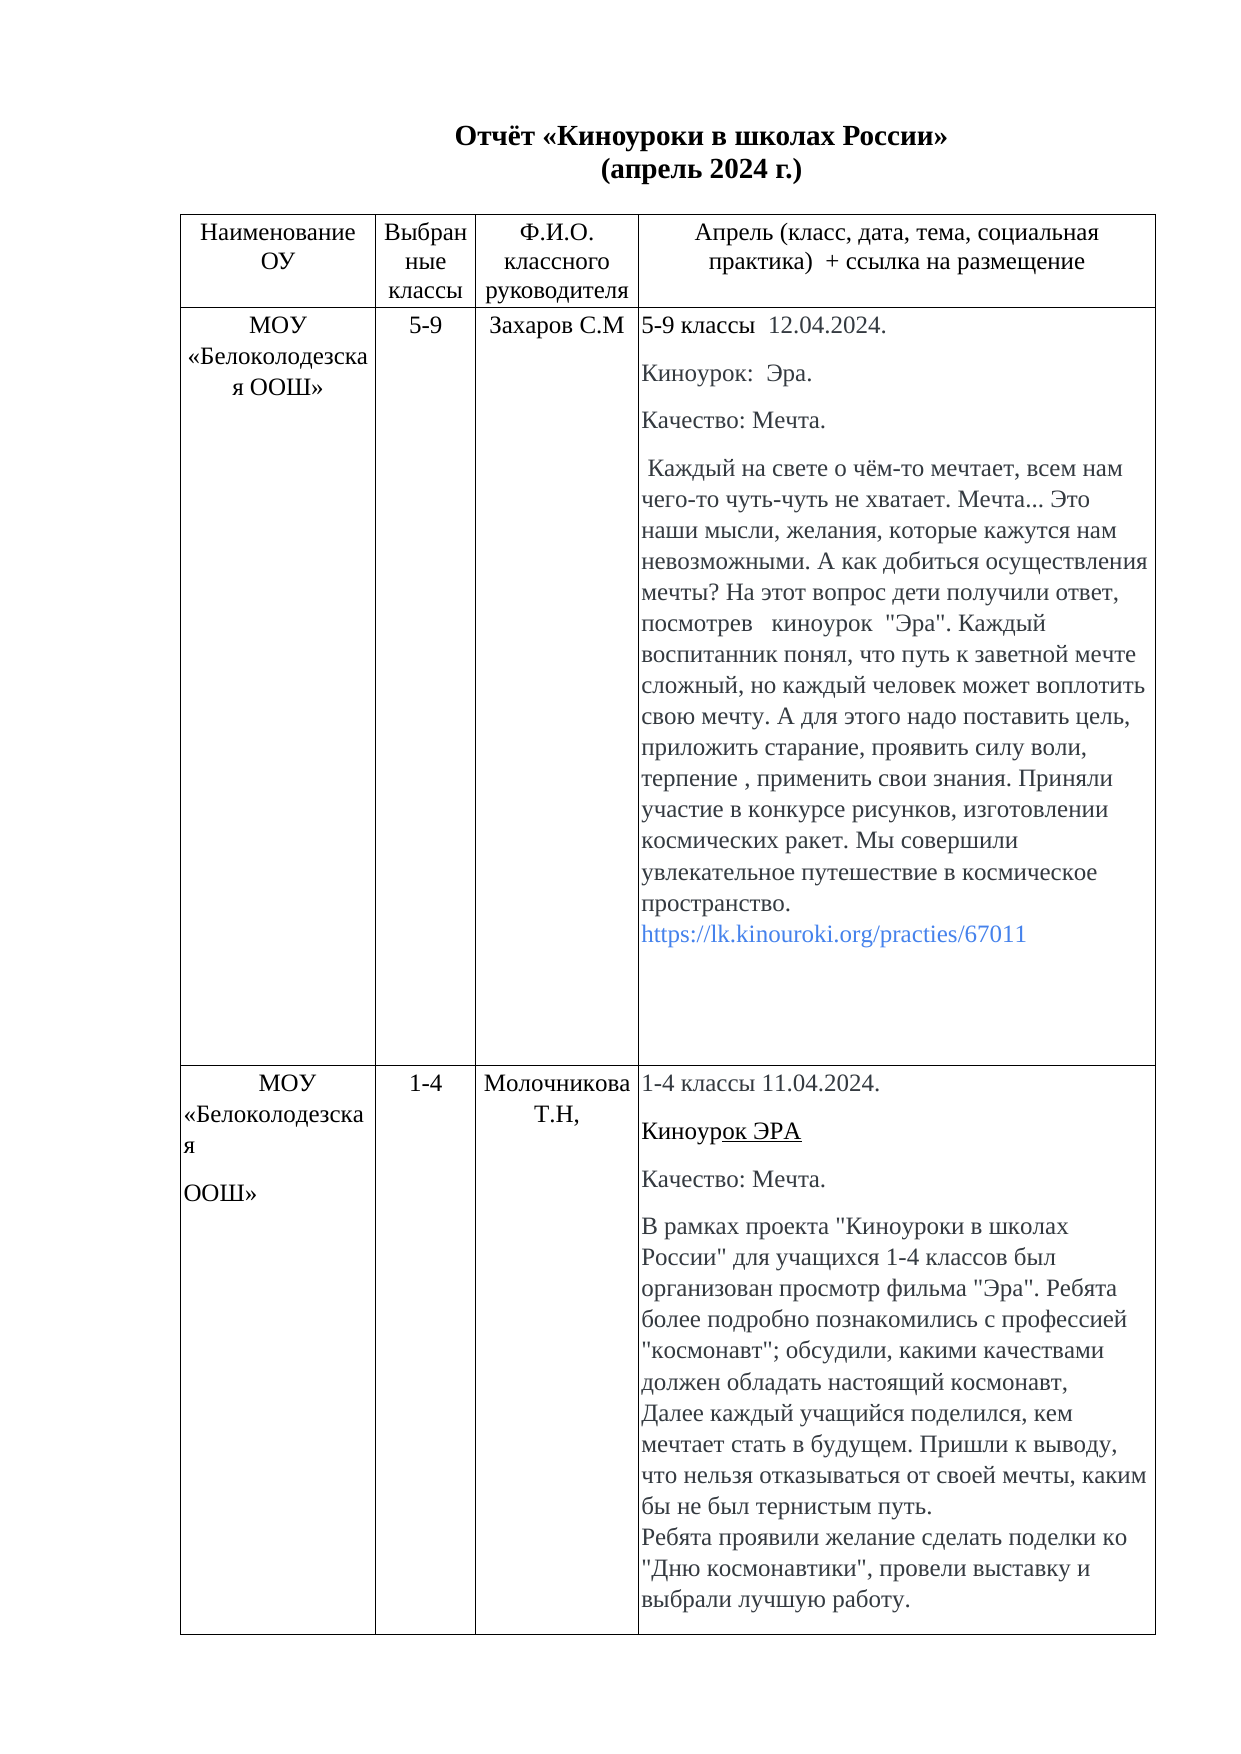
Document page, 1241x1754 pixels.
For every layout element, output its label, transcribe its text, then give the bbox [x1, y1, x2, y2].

text Отчёт «Киноуроки в школах России» [177, 118, 1152, 152]
table_header Ф.И.О. классного руководителя [476, 215, 638, 307]
table_cell МОУ «Белоколодезская ООШ» [181, 308, 375, 1065]
table_header Апрель (класс, дата, тема, социальная практика) + ссылка на размещение [639, 215, 1155, 307]
table_cell Захаров С.М [476, 308, 638, 1065]
table_cell 5-9 [376, 308, 475, 1065]
table_header Выбранные классы [376, 215, 475, 307]
table_header Наименование ОУ [181, 215, 375, 307]
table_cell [639, 1066, 1155, 1634]
table_cell Молочникова Т.Н, [476, 1066, 638, 1634]
table_cell 1-4 [376, 1066, 475, 1634]
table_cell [181, 1066, 375, 1634]
table_cell 5-9 классы 12.04.2024. Киноурок: Эра. Качество: Мечта. Каждый на свете о чём-то мечтает, всем нам чего-то чуть-чуть не хватает. Мечта... Это наши мысли, желания, которые кажутся нам невозможными. А как добиться осуществления мечты? На этот вопрос дети получили ответ, посмотрев киноурок "Эра". Каждый воспитанник понял, что путь к заветной мечте сложный, но каждый человек может воплотить свою мечту. А для этого надо поставить цель, приложить старание, проявить силу воли, терпение , применить свои знания. Приняли участие в конкурсе рисунков, изготовлении космических ракет. Мы совершили увлекательное путешествие в космическое пространство. https://lk.kinouroki.org/practies/67011 [639, 308, 1155, 1065]
text (апрель 2024 г.) [177, 152, 1152, 185]
